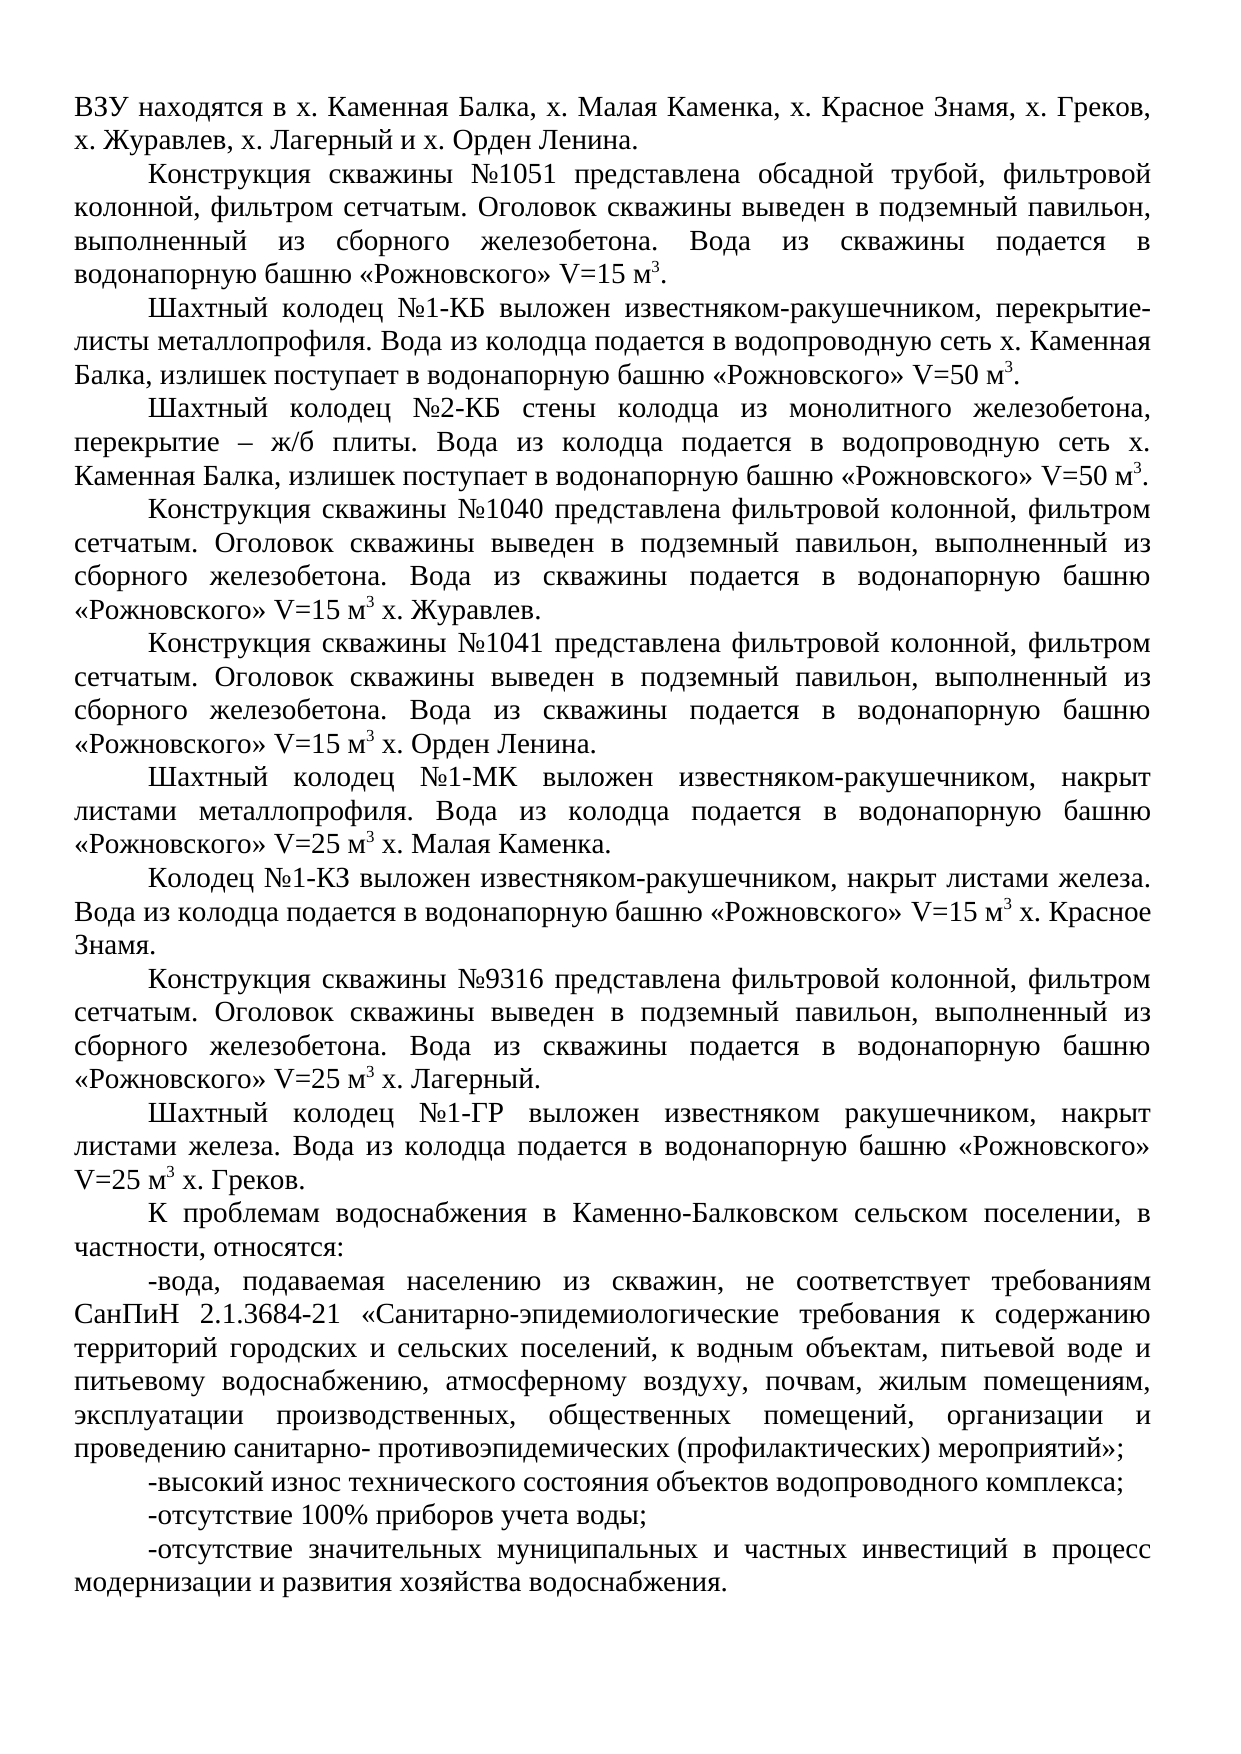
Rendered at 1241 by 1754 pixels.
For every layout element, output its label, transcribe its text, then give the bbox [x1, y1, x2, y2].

text Шахтный колодец №1-МК выложен известняком-ракушечником, накрыт листами металлопрофиля. Вода из колодца подается в водонапорную башню «Рожновского» V=25 м3 х. Малая Каменка. [74, 759, 1152, 860]
text -вода, подаваемая населению из скважин, не соответствует требованиям СанПиН 2.1.3684-21 «Санитарно-эпидемиологические требования к содержанию территорий городских и сельских поселений, к водным объектам, питьевой воде и питьевому водоснабжению, атмосферному воздуху, почвам, жилым помещениям, эксплуатации производственных, общественных помещений, организации и проведению санитарно- противоэпидемических (профилактических) мероприятий»; [74, 1263, 1152, 1464]
text Конструкция скважины №9316 представлена фильтровой колонной, фильтром сетчатым. Оголовок скважины выведен в подземный павильон, выполненный из сборного железобетона. Вода из скважины подается в водонапорную башню «Рожновского» V=25 м3 х. Лагерный. [74, 961, 1152, 1095]
text Шахтный колодец №2-КБ стены колодца из монолитного железобетона, перекрытие – ж/б плиты. Вода из колодца подается в водопроводную сеть х. Каменная Балка, излишек поступает в водонапорную башню «Рожновского» V=50 м3. [74, 391, 1152, 491]
text Конструкция скважины №1051 представлена обсадной трубой, фильтровой колонной, фильтром сетчатым. Оголовок скважины выведен в подземный павильон, выполненный из сборного железобетона. Вода из скважины подается в водонапорную башню «Рожновского» V=15 м3. [74, 156, 1152, 290]
text Шахтный колодец №1-ГР выложен известняком ракушечником, накрыт листами железа. Вода из колодца подается в водонапорную башню «Рожновского» V=25 м3 х. Греков. [74, 1095, 1152, 1196]
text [74, 89, 1152, 156]
text Конструкция скважины №1040 представлена фильтровой колонной, фильтром сетчатым. Оголовок скважины выведен в подземный павильон, выполненный из сборного железобетона. Вода из скважины подается в водонапорную башню «Рожновского» V=15 м3 х. Журавлев. [74, 491, 1152, 625]
text Шахтный колодец №1-КБ выложен известняком-ракушечником, перекрытие-листы металлопрофиля. Вода из колодца подается в водопроводную сеть х. Каменная Балка, излишек поступает в водонапорную башню «Рожновского» V=50 м3. [74, 290, 1152, 391]
text Конструкция скважины №1041 представлена фильтровой колонной, фильтром сетчатым. Оголовок скважины выведен в подземный павильон, выполненный из сборного железобетона. Вода из скважины подается в водонапорную башню «Рожновского» V=15 м3 х. Орден Ленина. [74, 625, 1152, 759]
text Колодец №1-КЗ выложен известняком-ракушечником, накрыт листами железа. Вода из колодца подается в водонапорную башню «Рожновского» V=15 м3 х. Красное Знамя. [74, 860, 1152, 961]
text -отсутствие значительных муниципальных и частных инвестиций в процесс модернизации и развития хозяйства водоснабжения. [74, 1531, 1152, 1598]
text К проблемам водоснабжения в Каменно-Балковском сельском поселении, в частности, относятся: [74, 1196, 1152, 1263]
text -высокий износ технического состояния объектов водопроводного комплекса; [74, 1464, 1152, 1497]
text -отсутствие 100% приборов учета воды; [74, 1497, 1152, 1531]
